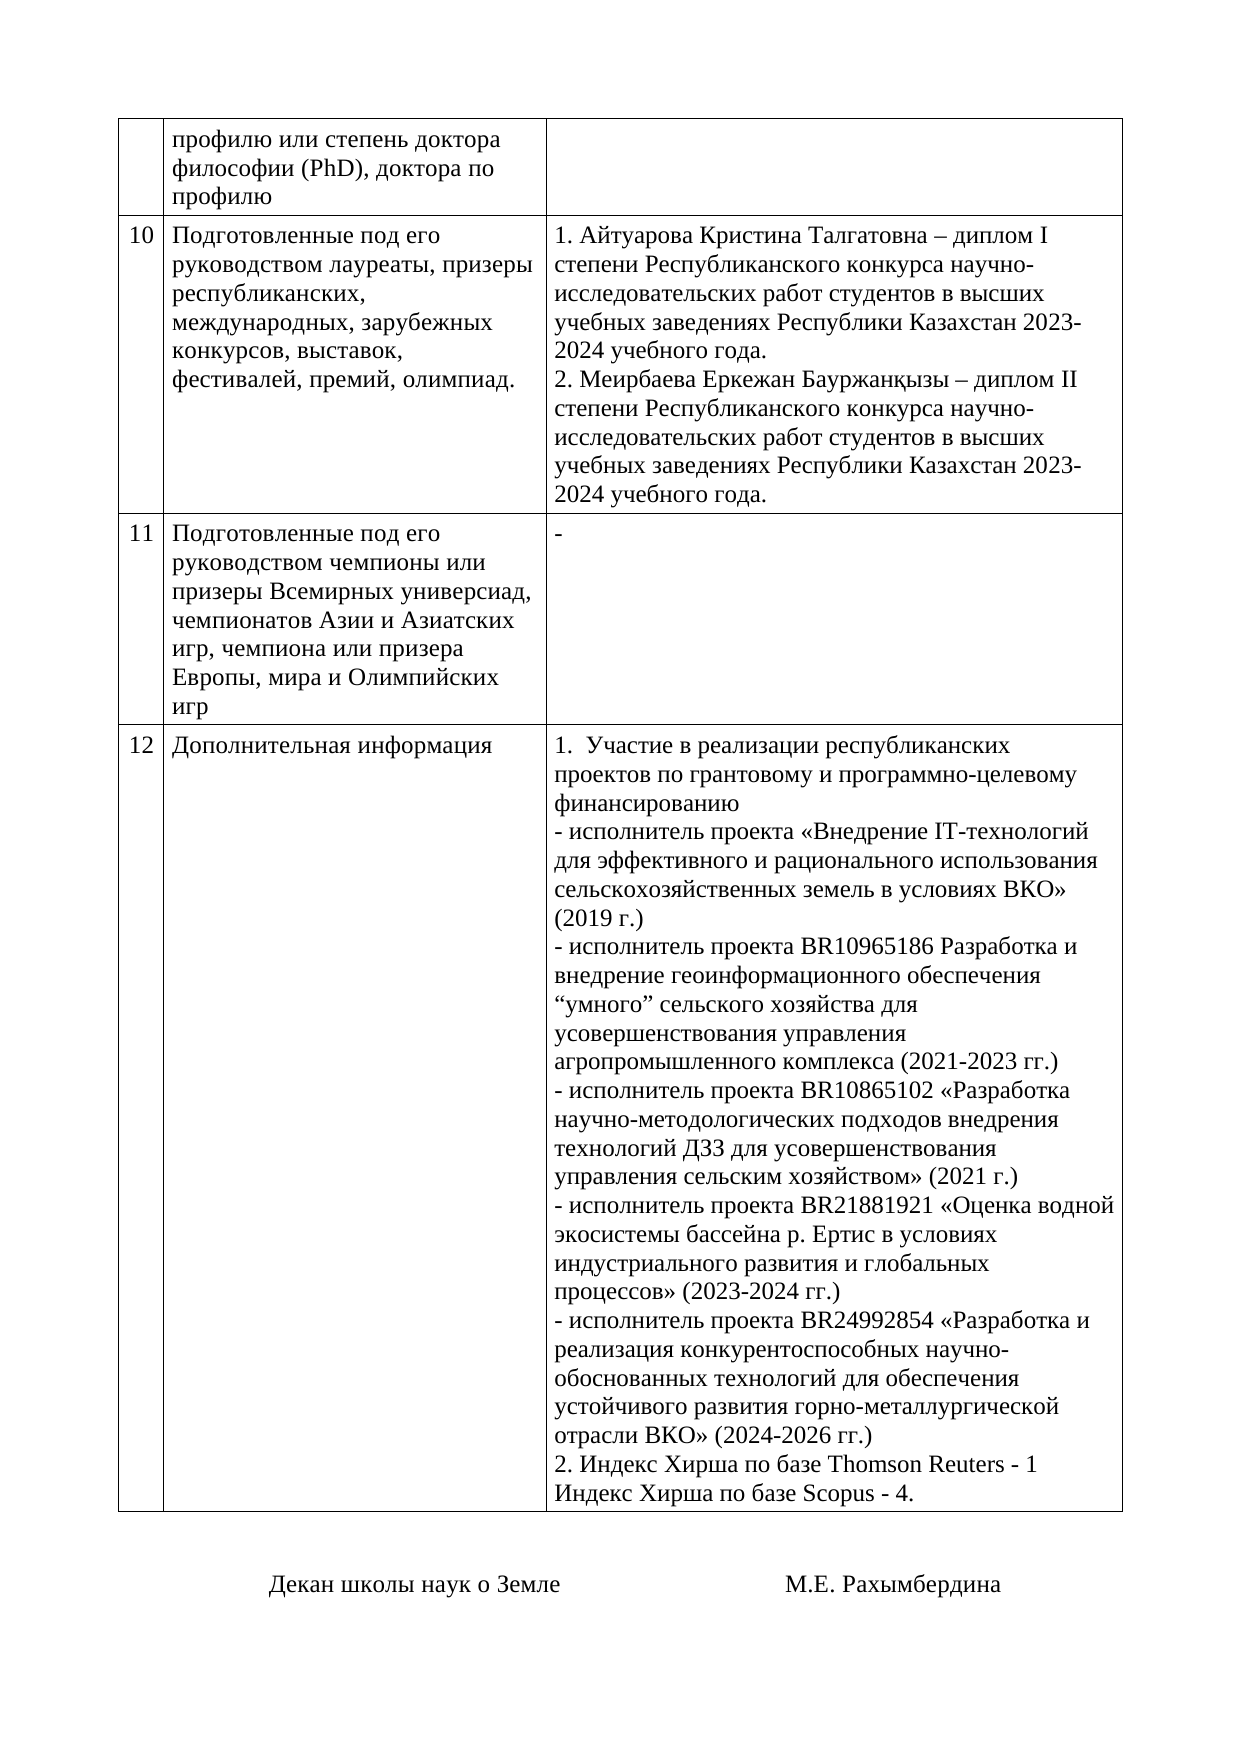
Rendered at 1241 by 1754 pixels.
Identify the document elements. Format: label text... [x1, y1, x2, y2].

table_cell Дополнительная информация [164, 725, 546, 1511]
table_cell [164, 119, 546, 215]
table_cell - [547, 514, 1122, 724]
table_cell 9 [119, 119, 163, 215]
table_cell Подготовленные под его руководством чемпионы или призеры Всемирных универсиад, чемпионатов Азии и Азиатских игр, чемпиона или призера Европы, мира и Олимпийских игр [164, 514, 546, 724]
table_cell 12 [119, 725, 163, 1511]
table_cell Подготовленные под его руководством лауреаты, призеры республиканских, международных, зарубежных конкурсов, выставок, фестивалей, премий, олимпиад. [164, 216, 546, 513]
table_cell - [547, 119, 1122, 215]
table_cell 1. Участие в реализации республиканских проектов по грантовому и программно-целевому финансированию - исполнитель проекта «Внедрение IT-технологий для эффективного и рационального использования сельскохозяйственных земель в условиях ВКО» (2019 г.) - исполнитель проекта BR10965186 Разработка и внедрение геоинформационного обеспечения “умного” сельского хозяйства для усовершенствования управления агропромышленного комплекса (2021-2023 гг.) - исполнитель проекта BR10865102 «Разработка научно-методологических подходов внедрения технологий ДЗЗ для усовершенствования управления сельским хозяйством» (2021 г.) - исполнитель проекта BR21881921 «Оценка водной экосистемы бассейна р. Ертис в условиях индустриального развития и глобальных процессов» (2023-2024 гг.) - исполнитель проекта BR24992854 «Разработка и реализация конкурентоспособных научно-обоснованных технологий для обеспечения устойчивого развития горно-металлургической отрасли ВКО» (2024-2026 гг.) 2. Индекс Хирша по базе Thomson Reuters - 1 Индекс Хирша по базе Scopus - 4. [547, 725, 1122, 1511]
table_cell 1. Айтуарова Кристина Талгатовна – диплом I степени Республиканского конкурса научно-исследовательских работ студентов в высших учебных заведениях Республики Казахстан 2023-2024 учебного года. 2. Меирбаева Еркежан Бауржанқызы – диплом II степени Республиканского конкурса научно-исследовательских работ студентов в высших учебных заведениях Республики Казахстан 2023-2024 учебного года. [547, 216, 1122, 513]
text Декан школы наук о Земле М.Е. Рахымбердина [118, 1569, 1152, 1598]
table_cell 10 [119, 216, 163, 513]
table_cell 11 [119, 514, 163, 724]
